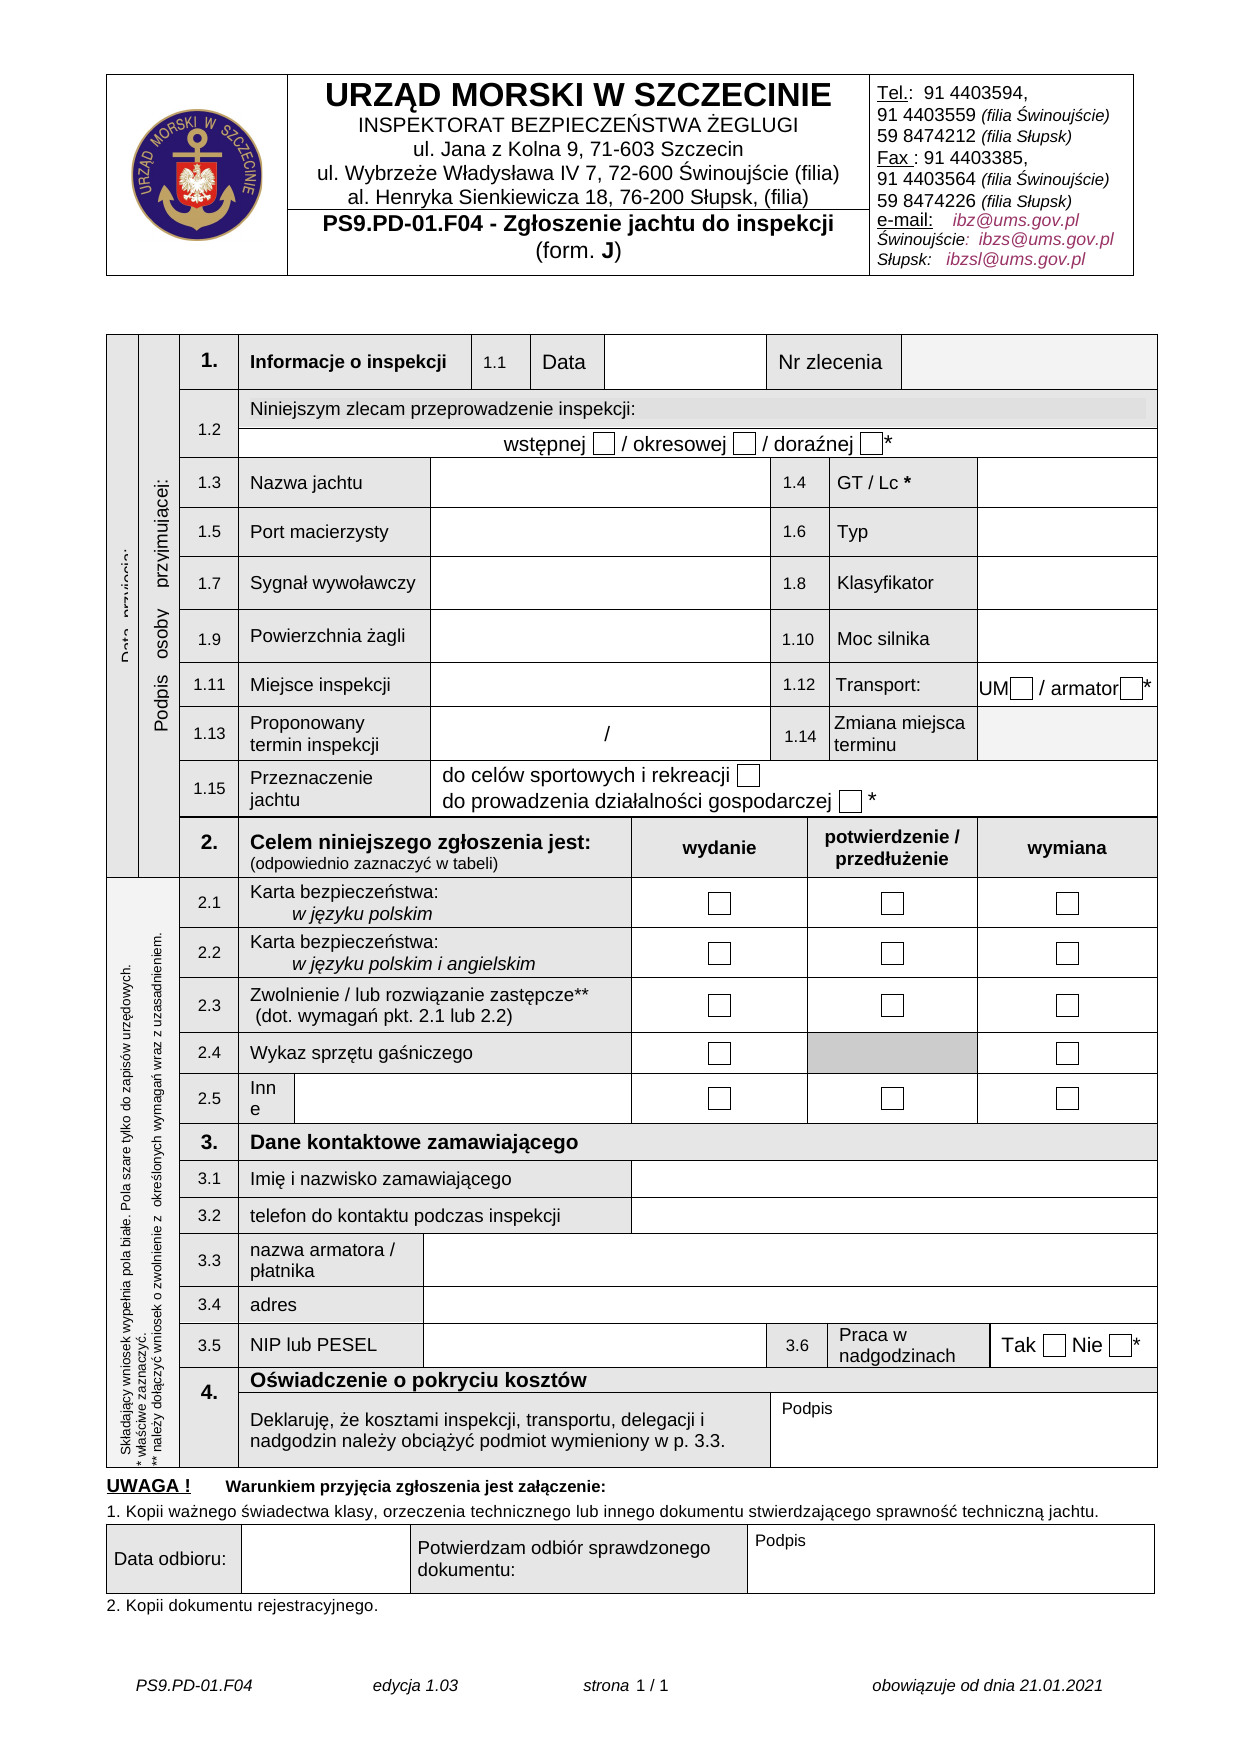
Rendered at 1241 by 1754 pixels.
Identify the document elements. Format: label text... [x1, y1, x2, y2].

table_cell Nazwa jachtu [239, 458, 430, 507]
table_cell [632, 1161, 1157, 1197]
table_cell nazwa armatora / płatnika [239, 1234, 423, 1286]
table_cell wydanie [632, 818, 807, 877]
table_cell Typ [830, 508, 977, 556]
table_cell [431, 610, 770, 662]
table_cell 1.15 [180, 761, 238, 816]
table_cell 1.3 [180, 458, 238, 507]
table_cell [978, 458, 1157, 507]
table_cell Składający wniosek wypełnia pola białe. Pola szare tylko do zapisów urzędowych. * właściwe zaznaczyć. ** należy dołączyć wniosek o zwolnienie z określonych wymagań wraz z uzasadnieniem. [107, 878, 179, 1467]
table_cell [978, 878, 1157, 927]
table_cell 3.3 [180, 1234, 238, 1286]
table_cell / [431, 707, 770, 760]
table_header Podpis [748, 1525, 1154, 1593]
table_cell Podpis [771, 1393, 1157, 1467]
table_cell 1.7 [180, 557, 238, 609]
table_cell [808, 878, 977, 927]
table_cell 1.14 [771, 707, 829, 760]
table_cell [424, 1324, 766, 1367]
table_cell [808, 1074, 977, 1123]
table_cell 1.2 [180, 390, 238, 457]
table_cell 3.2 [180, 1198, 238, 1233]
table_cell wymiana [978, 818, 1157, 877]
table_cell 3.1 [180, 1161, 238, 1197]
table_cell [632, 978, 807, 1032]
text 2. Kopii dokumentu rejestracyjnego. [106, 1596, 1134, 1615]
table_cell potwierdzenie / przedłużenie [808, 818, 977, 877]
table_cell telefon do kontaktu podczas inspekcji [239, 1198, 631, 1233]
table_cell [632, 878, 807, 927]
table_cell [978, 508, 1157, 556]
table_cell 3.4 [180, 1287, 238, 1322]
table_cell Imię i nazwisko zamawiającego [239, 1161, 631, 1197]
table_header Data odbioru: [107, 1525, 241, 1593]
table_cell [808, 978, 977, 1032]
table_cell Przeznaczenie jachtu [239, 761, 430, 816]
table_cell 1.5 [180, 508, 238, 556]
table_header [902, 335, 1157, 389]
table_cell Zmiana miejsca terminu [830, 707, 977, 760]
table_cell 3. [180, 1124, 238, 1160]
table_cell 1.13 [180, 707, 238, 760]
table_cell 2.1 [180, 878, 238, 927]
table_cell [431, 508, 770, 556]
text UWAGA ! Warunkiem przyjęcia zgłoszenia jest załączenie: [106, 1474, 1134, 1496]
table_header Informacje o inspekcji [239, 335, 471, 389]
table_cell 1.9 [180, 610, 238, 662]
table_cell 1.11 [180, 663, 238, 706]
table_cell 2. [180, 818, 238, 877]
table_cell Oświadczenie o pokryciu kosztów [239, 1368, 1157, 1392]
table_cell [978, 928, 1157, 977]
table_cell NIP lub PESEL [239, 1324, 423, 1367]
table_cell 1.6 [771, 508, 829, 556]
table_header [605, 335, 766, 389]
table_cell Celem niniejszego zgłoszenia jest: (odpowiednio zaznaczyć w tabeli) [239, 818, 631, 877]
table_cell Moc silnika [830, 610, 977, 662]
table_cell 1.12 [771, 663, 829, 706]
table_cell 2.2 [180, 928, 238, 977]
table_cell [808, 928, 977, 977]
table_cell 4. [180, 1368, 238, 1467]
table_cell UM / armator* [978, 663, 1157, 706]
table_cell [431, 663, 770, 706]
table_cell Deklaruję, że kosztami inspekcji, transportu, delegacji i nadgodzin należy obciążyć podmiot wymieniony w p. 3.3. [239, 1393, 770, 1467]
table_cell Transport: [830, 663, 977, 706]
table_cell [978, 1074, 1157, 1123]
table_cell [978, 707, 1157, 760]
table_cell Dane kontaktowe zamawiającego [239, 1124, 1157, 1160]
table_cell [632, 1074, 807, 1123]
table_cell Proponowany termin inspekcji [239, 707, 430, 760]
table_header 1. [180, 335, 238, 389]
table_cell Sygnał wywoławczy [239, 557, 430, 609]
table_cell [431, 458, 770, 507]
table_cell [978, 610, 1157, 662]
table_cell [632, 1033, 807, 1073]
table_header Data przyjęcia: [107, 335, 138, 877]
table_header Data [531, 335, 604, 389]
table_cell Port macierzysty [239, 508, 430, 556]
table_cell 1.8 [771, 557, 829, 609]
table_cell [424, 1234, 1157, 1286]
table_cell 1.10 [771, 610, 829, 662]
table_cell 2.5 [180, 1074, 238, 1123]
table_cell Klasyfikator [830, 557, 977, 609]
table_cell [978, 557, 1157, 609]
table_cell Tak Nie * [991, 1324, 1157, 1367]
table_cell do celów sportowych i rekreacji do prowadzenia działalności gospodarczej * [431, 761, 1157, 816]
text 1. Kopii ważnego świadectwa klasy, orzeczenia technicznego lub innego dokumentu stwierdzającego sprawność techniczną jachtu. [106, 1502, 1134, 1521]
table_cell adres [239, 1287, 423, 1322]
table_cell Karta bezpieczeństwa: w języku polskim i angielskim [239, 928, 631, 977]
table_cell 2.4 [180, 1033, 238, 1073]
table_cell Niniejszym zlecam przeprowadzenie inspekcji: [239, 390, 1157, 427]
table_cell Wykaz sprzętu gaśniczego [239, 1033, 631, 1073]
table_cell [632, 1198, 1157, 1233]
table_cell GT / Lc * [830, 458, 977, 507]
table_header 1.1 [472, 335, 530, 389]
table_header [242, 1525, 410, 1593]
table_cell Zwolnienie / lub rozwiązanie zastępcze** (dot. wymagań pkt. 2.1 lub 2.2) [239, 978, 631, 1032]
table_header Podpis osoby przyjmującej: [139, 335, 179, 877]
table_cell [978, 1033, 1157, 1073]
table_cell [978, 978, 1157, 1032]
table_header Potwierdzam odbiór sprawdzonego dokumentu: [411, 1525, 747, 1593]
picture [131, 109, 263, 241]
table_cell [295, 1074, 631, 1123]
table_cell [431, 557, 770, 609]
table_cell Inne [239, 1074, 294, 1123]
table_cell wstępnej / okresowej / doraźnej * [239, 429, 1157, 457]
table_cell Praca w nadgodzinach [828, 1324, 989, 1367]
table_cell [808, 1033, 977, 1073]
table_cell Powierzchnia żagli [239, 610, 430, 662]
table_cell [424, 1287, 1157, 1322]
table_cell 2.3 [180, 978, 238, 1032]
table_cell Miejsce inspekcji [239, 663, 430, 706]
table_header Nr zlecenia [767, 335, 901, 389]
table_cell Karta bezpieczeństwa: w języku polskim [239, 878, 631, 927]
table_cell [632, 928, 807, 977]
table_cell 3.5 [180, 1324, 238, 1367]
table_cell 1.4 [771, 458, 829, 507]
table_cell 3.6 [767, 1324, 827, 1367]
